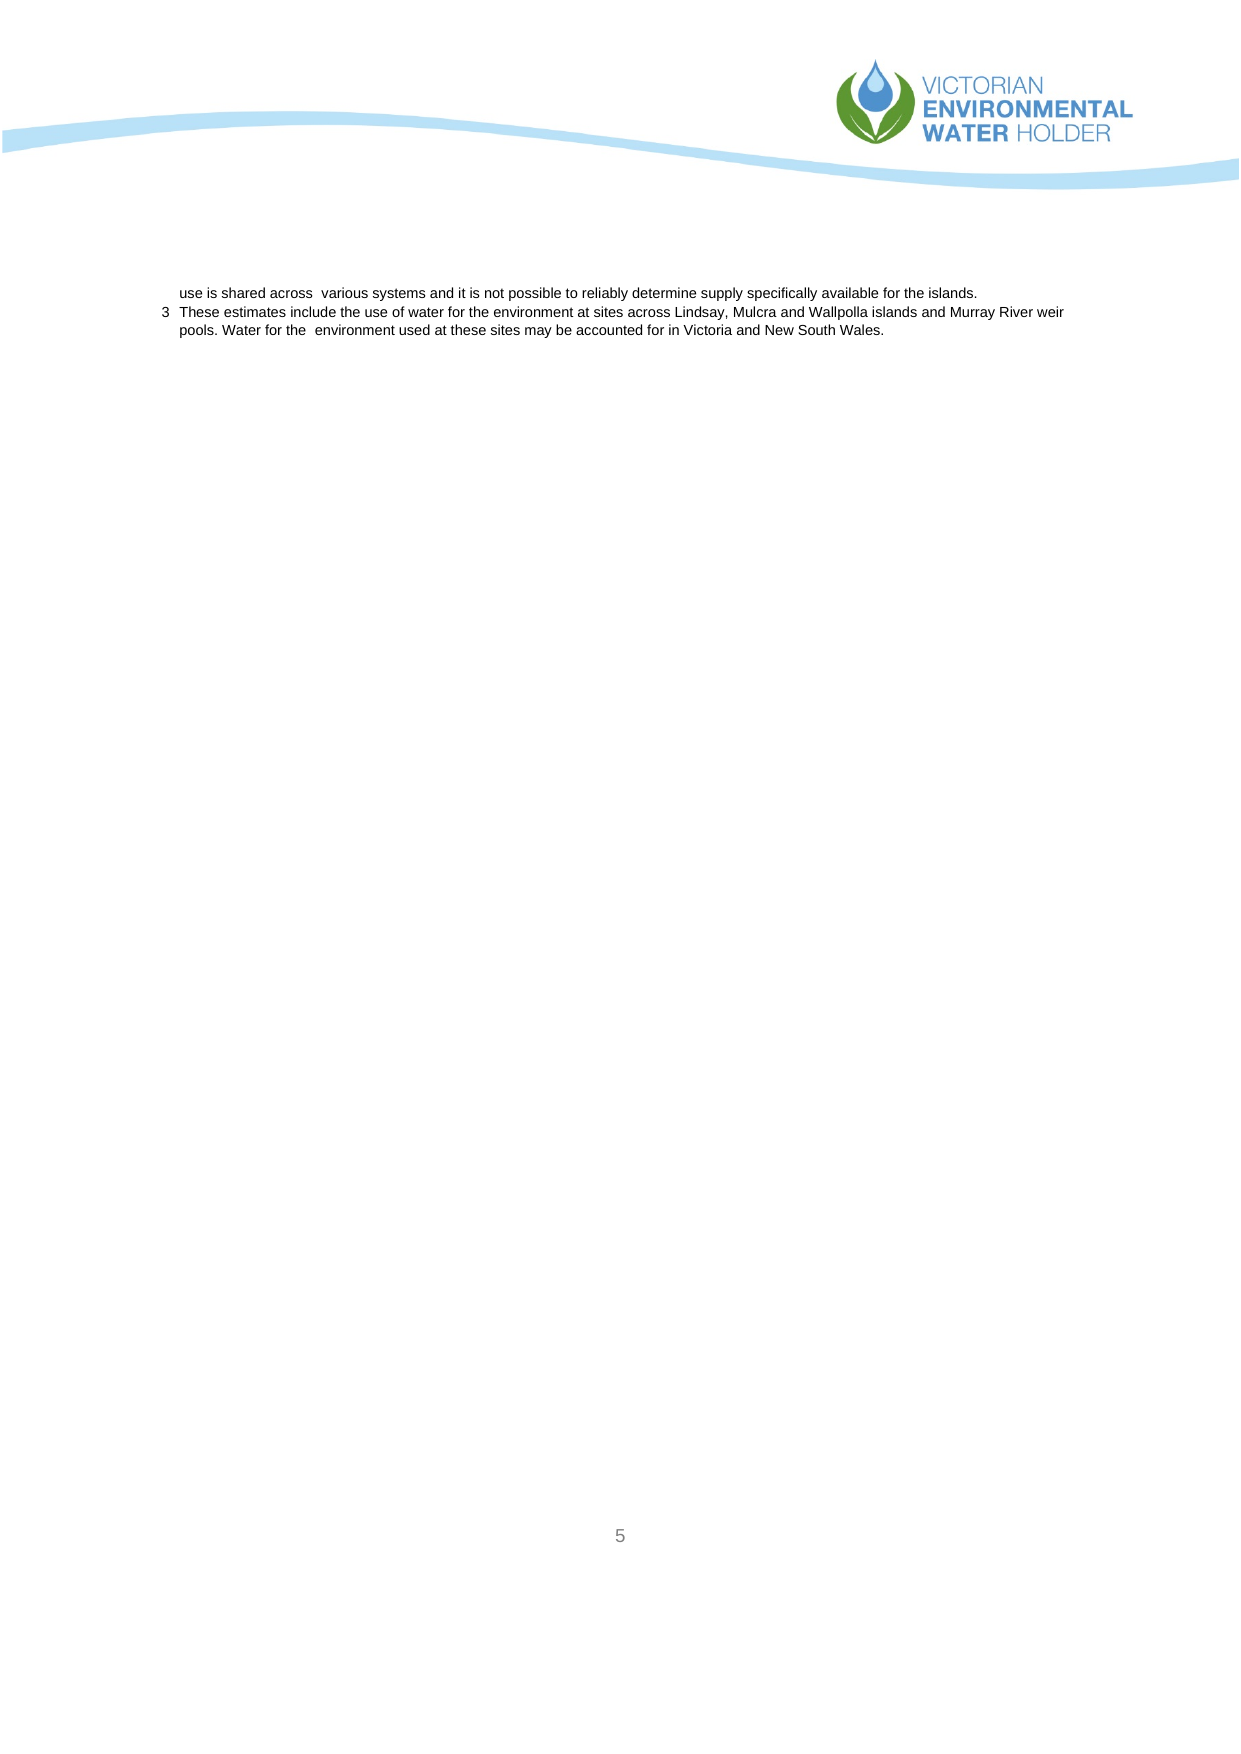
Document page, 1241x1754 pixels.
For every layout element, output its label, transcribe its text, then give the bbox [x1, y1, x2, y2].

list These estimates include the use of water for the environment at sites across Lindsay, Mulcra and Wallpolla islands and Murray River weir pools. Water for the environment used at these sites may be accounted for in Victoria and New South Wales. [161, 303, 1071, 338]
picture [2, 59, 1239, 195]
